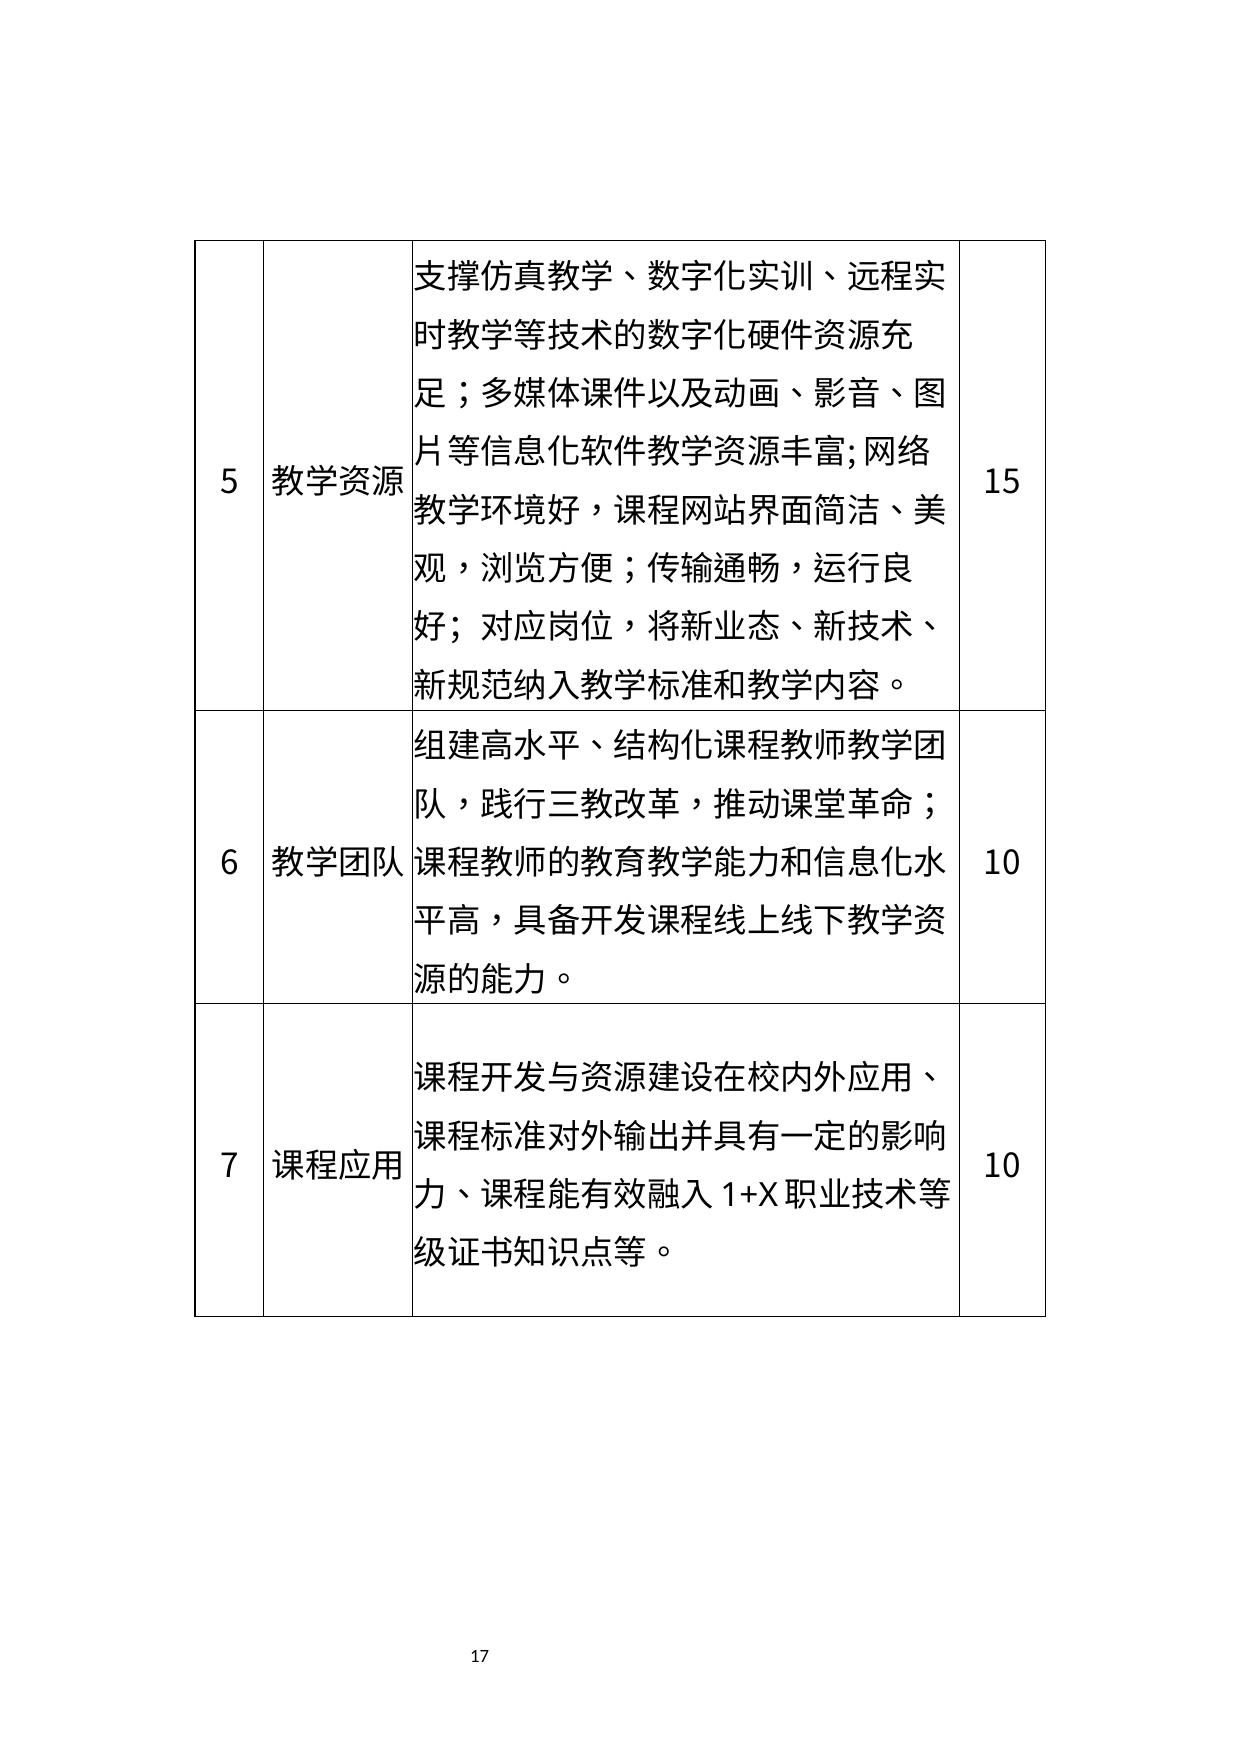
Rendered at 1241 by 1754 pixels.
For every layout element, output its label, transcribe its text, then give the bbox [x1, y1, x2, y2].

table_cell 教学资源 [264, 241, 412, 710]
table_cell 课程开发与资源建设在校内外应用、课程标准对外输出并具有一定的影响力、课程能有效融入1+X职业技术等级证书知识点等。 [413, 1004, 959, 1316]
table_cell 支撑仿真教学、数字化实训、远程实时教学等技术的数字化硬件资源充足；多媒体课件以及动画、影音、图片等信息化软件教学资源丰富; 网络教学环境好，课程网站界面简洁、美观，浏览方便；传输通畅，运行良好；对应岗位，将新业态、新技术、新规范纳入教学标准和教学内容。 [413, 241, 959, 710]
table_cell 10 [960, 711, 1045, 1003]
table_cell 教学团队 [264, 711, 412, 1003]
table_cell 6 [196, 711, 263, 1003]
table_cell 组建高水平、结构化课程教师教学团队，践行三教改革，推动课堂革命；课程教师的教育教学能力和信息化水平高，具备开发课程线上线下教学资源的能力。 [413, 711, 959, 1003]
table_cell 课程应用 [264, 1004, 412, 1316]
table_cell 7 [196, 1004, 263, 1316]
table_cell 5 [196, 241, 263, 710]
table_cell 15 [960, 241, 1045, 710]
table_cell 10 [960, 1004, 1045, 1316]
